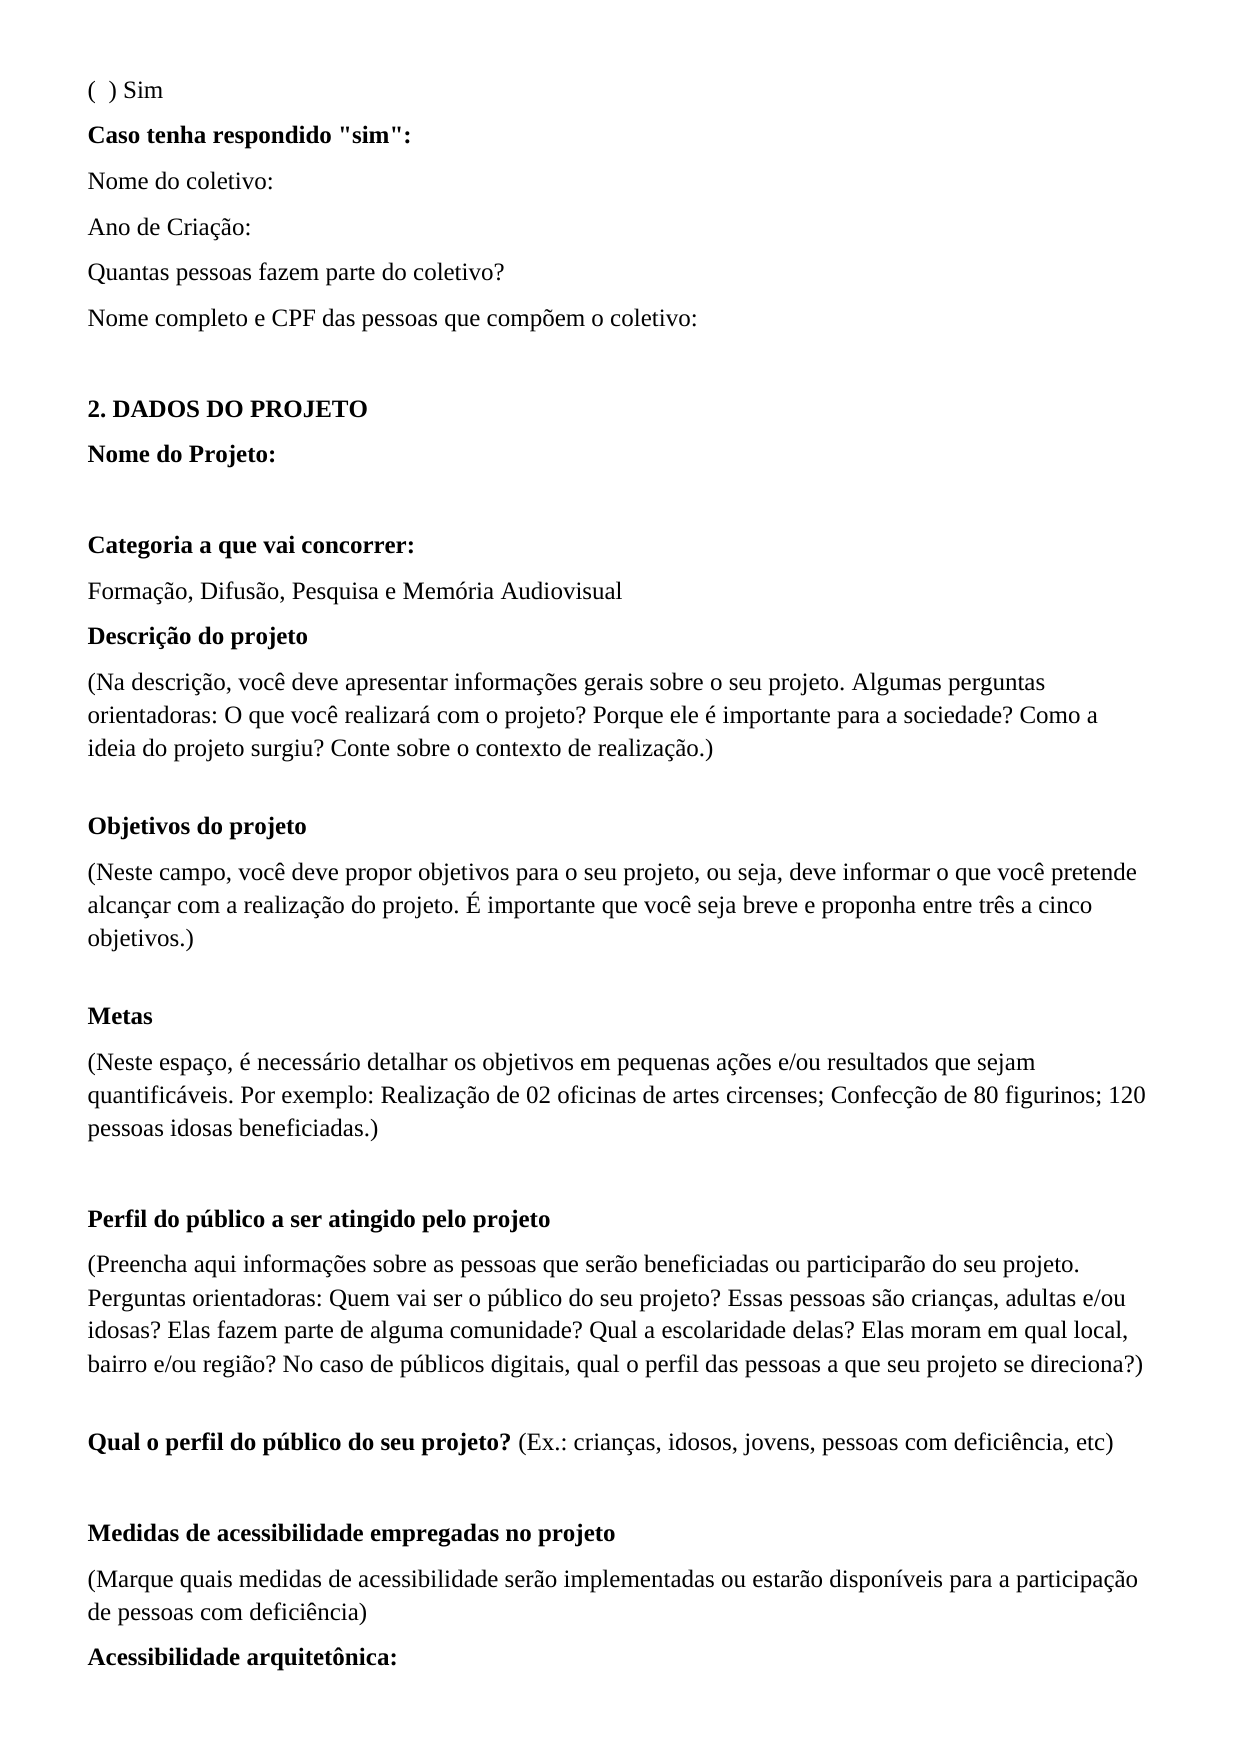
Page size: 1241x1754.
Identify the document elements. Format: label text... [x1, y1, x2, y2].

text Formação, Difusão, Pesquisa e Memória Audiovisual [87, 576, 1153, 604]
text Metas [87, 1001, 1153, 1030]
text Objetivos do projeto [87, 778, 1153, 840]
text (Neste espaço, é necessário detalhar os objetivos em pequenas ações e/ou resultados que sejam quantificáveis. Por exemplo: Realização de 02 oficinas de artes circenses; Confecção de 80 figurinos; 120 pessoas idosas beneficiadas.) [87, 1047, 1153, 1142]
text (Na descrição, você deve apresentar informações gerais sobre o seu projeto. Algumas perguntas orientadoras: O que você realizará com o projeto? Porque ele é importante para a sociedade? Como a ideia do projeto surgiu? Conte sobre o contexto de realização.) [87, 667, 1153, 762]
text Descrição do projeto [87, 621, 1153, 650]
text (Neste campo, você deve propor objetivos para o seu projeto, ou seja, deve informar o que você pretende alcançar com a realização do projeto. É importante que você seja breve e proponha entre três a cinco objetivos.) [87, 857, 1153, 985]
text Caso tenha respondido "sim": [87, 121, 1153, 149]
text ( ) Sim [87, 75, 1153, 104]
text Acessibilidade arquitetônica: [87, 1642, 1153, 1671]
text Quantas pessoas fazem parte do coletivo? [87, 257, 1153, 286]
text 2. DADOS DO PROJETO [87, 394, 1153, 422]
text Nome do Projeto: [87, 439, 1153, 468]
text Nome do coletivo: [87, 166, 1153, 195]
text (Preencha aqui informações sobre as pessoas que serão beneficiadas ou participarão do seu projeto. Perguntas orientadoras: Quem vai ser o público do seu projeto? Essas pessoas são crianças, adultas e/ou idosas? Elas fazem parte de alguma comunidade? Qual a escolaridade delas? Elas moram em qual local, bairro e/ou região? No caso de públicos digitais, qual o perfil das pessoas a que seu projeto se direciona?) [87, 1249, 1153, 1377]
text Ano de Criação: [87, 212, 1153, 240]
text Qual o perfil do público do seu projeto? (Ex.: crianças, idosos, jovens, pessoas com deficiência, etc) [87, 1394, 1153, 1456]
text Medidas de acessibilidade empregadas no projeto [87, 1518, 1153, 1547]
text (Marque quais medidas de acessibilidade serão implementadas ou estarão disponíveis para a participação de pessoas com deficiência) [87, 1564, 1153, 1626]
text Nome completo e CPF das pessoas que compõem o coletivo: [87, 303, 1153, 331]
text Categoria a que vai concorrer: [87, 530, 1153, 559]
text Perfil do público a ser atingido pelo projeto [87, 1204, 1153, 1233]
